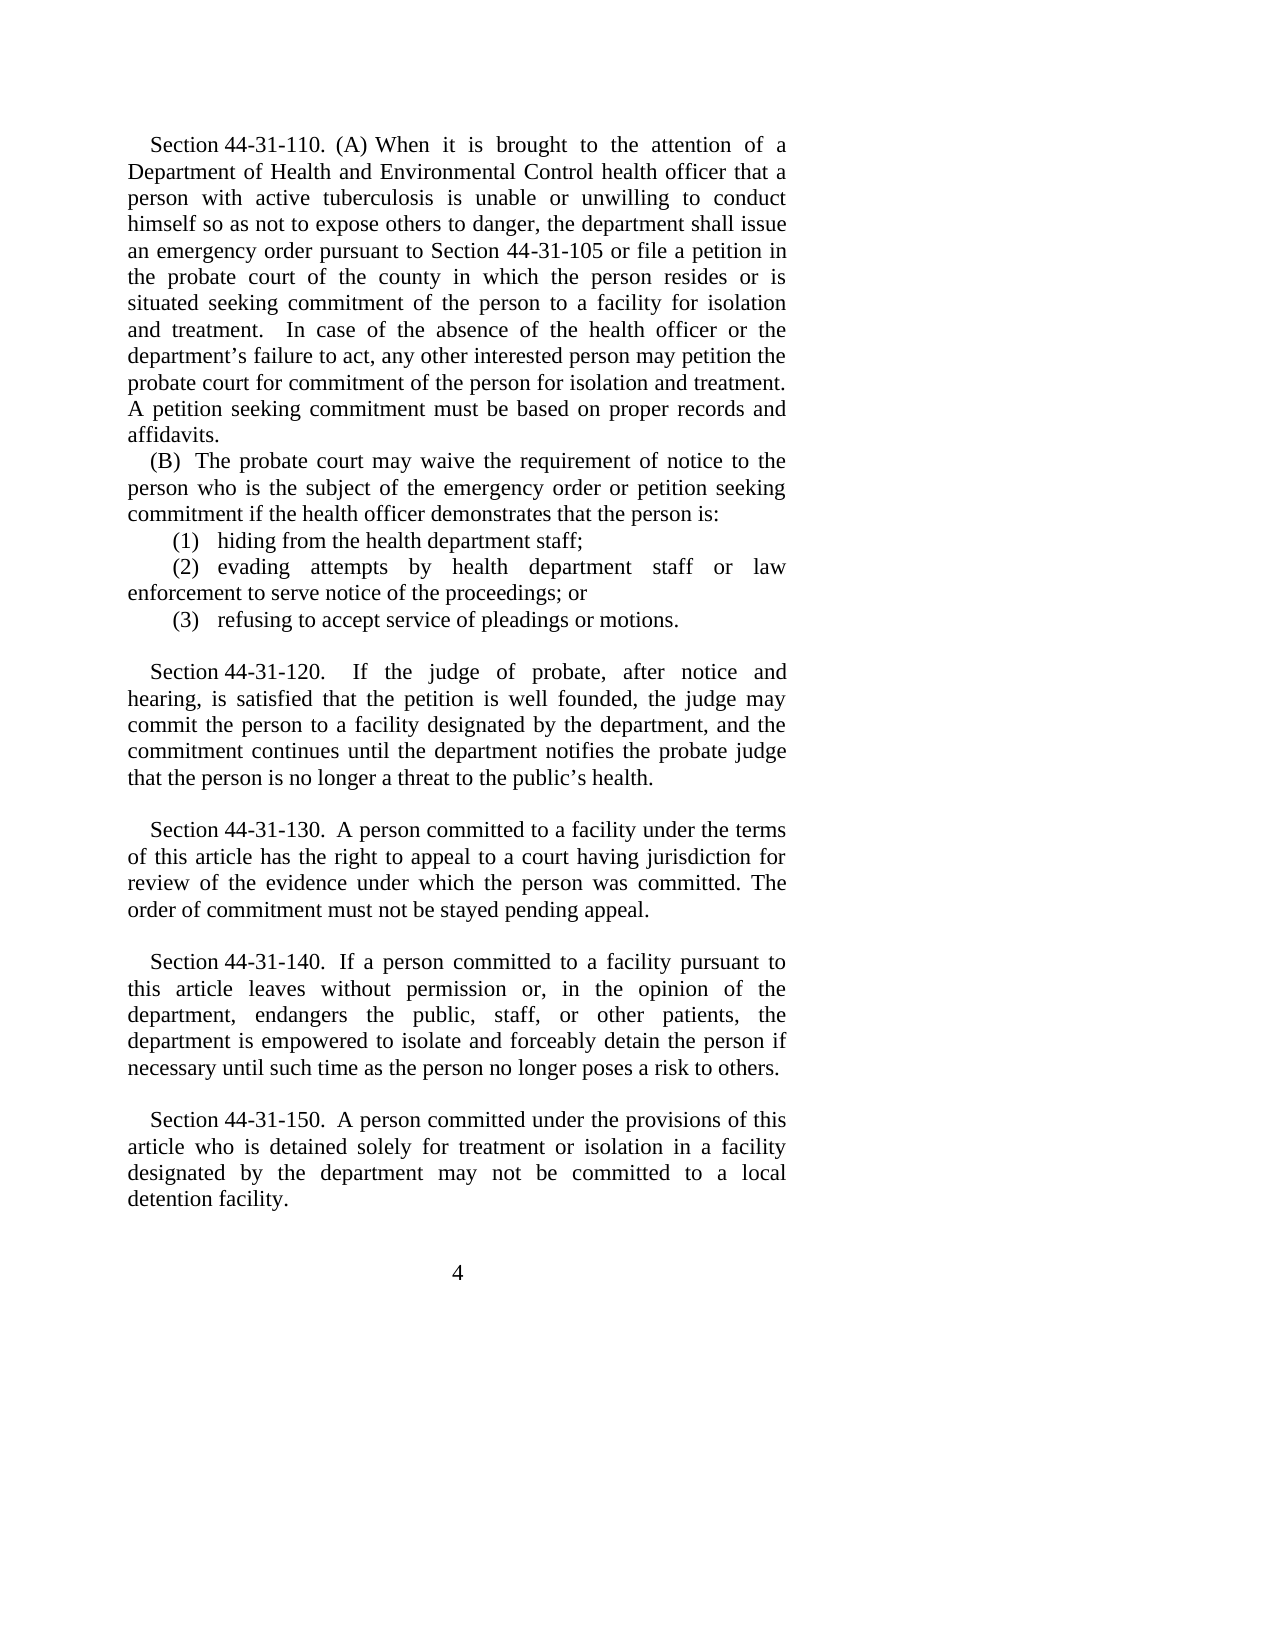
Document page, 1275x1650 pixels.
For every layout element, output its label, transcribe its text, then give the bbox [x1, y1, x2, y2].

text Section 44-31-140. If a person committed to a facility pursuant to this article leaves without permission or, in the opinion of the department, endangers the public, staff, or other patients, the department is empowered to isolate and forceably detain the person if necessary until such time as the person no longer poses a risk to others. [127, 948, 787, 1080]
text (B) The probate court may waive the requirement of notice to the person who is the subject of the emergency order or petition seeking commitment if the health officer demonstrates that the person is: [127, 448, 787, 527]
text Section 44-31-130. A person committed to a facility under the terms of this article has the right to appeal to a court having jurisdiction for review of the evidence under which the person was committed. The order of commitment must not be stayed pending appeal. [127, 817, 787, 922]
text Section 44-31-150. A person committed under the provisions of this article who is detained solely for treatment or isolation in a facility designated by the department may not be committed to a local detention facility. [127, 1106, 787, 1212]
text (2) evading attempts by health department staff or law enforcement to serve notice of the proceedings; or [127, 553, 787, 606]
text (3) refusing to accept service of pleadings or motions. [127, 606, 787, 632]
text Section 44-31-110. (A) When it is brought to the attention of a Department of Health and Environmental Control health officer that a person with active tuberculosis is unable or unwilling to conduct himself so as not to expose others to danger, the department shall issue an emergency order pursuant to Section 44-31-105 or file a petition in the probate court of the county in which the person resides or is situated seeking commitment of the person to a facility for isolation and treatment. In case of the absence of the health officer or the department’s failure to act, any other interested person may petition the probate court for commitment of the person for isolation and treatment. A petition seeking commitment must be based on proper records and affidavits. [127, 131, 787, 448]
text (1) hiding from the health department staff; [127, 527, 787, 553]
text Section 44-31-120. If the judge of probate, after notice and hearing, is satisfied that the petition is well founded, the judge may commit the person to a facility designated by the department, and the commitment continues until the department notifies the probate judge that the person is no longer a threat to the public’s health. [127, 658, 787, 790]
